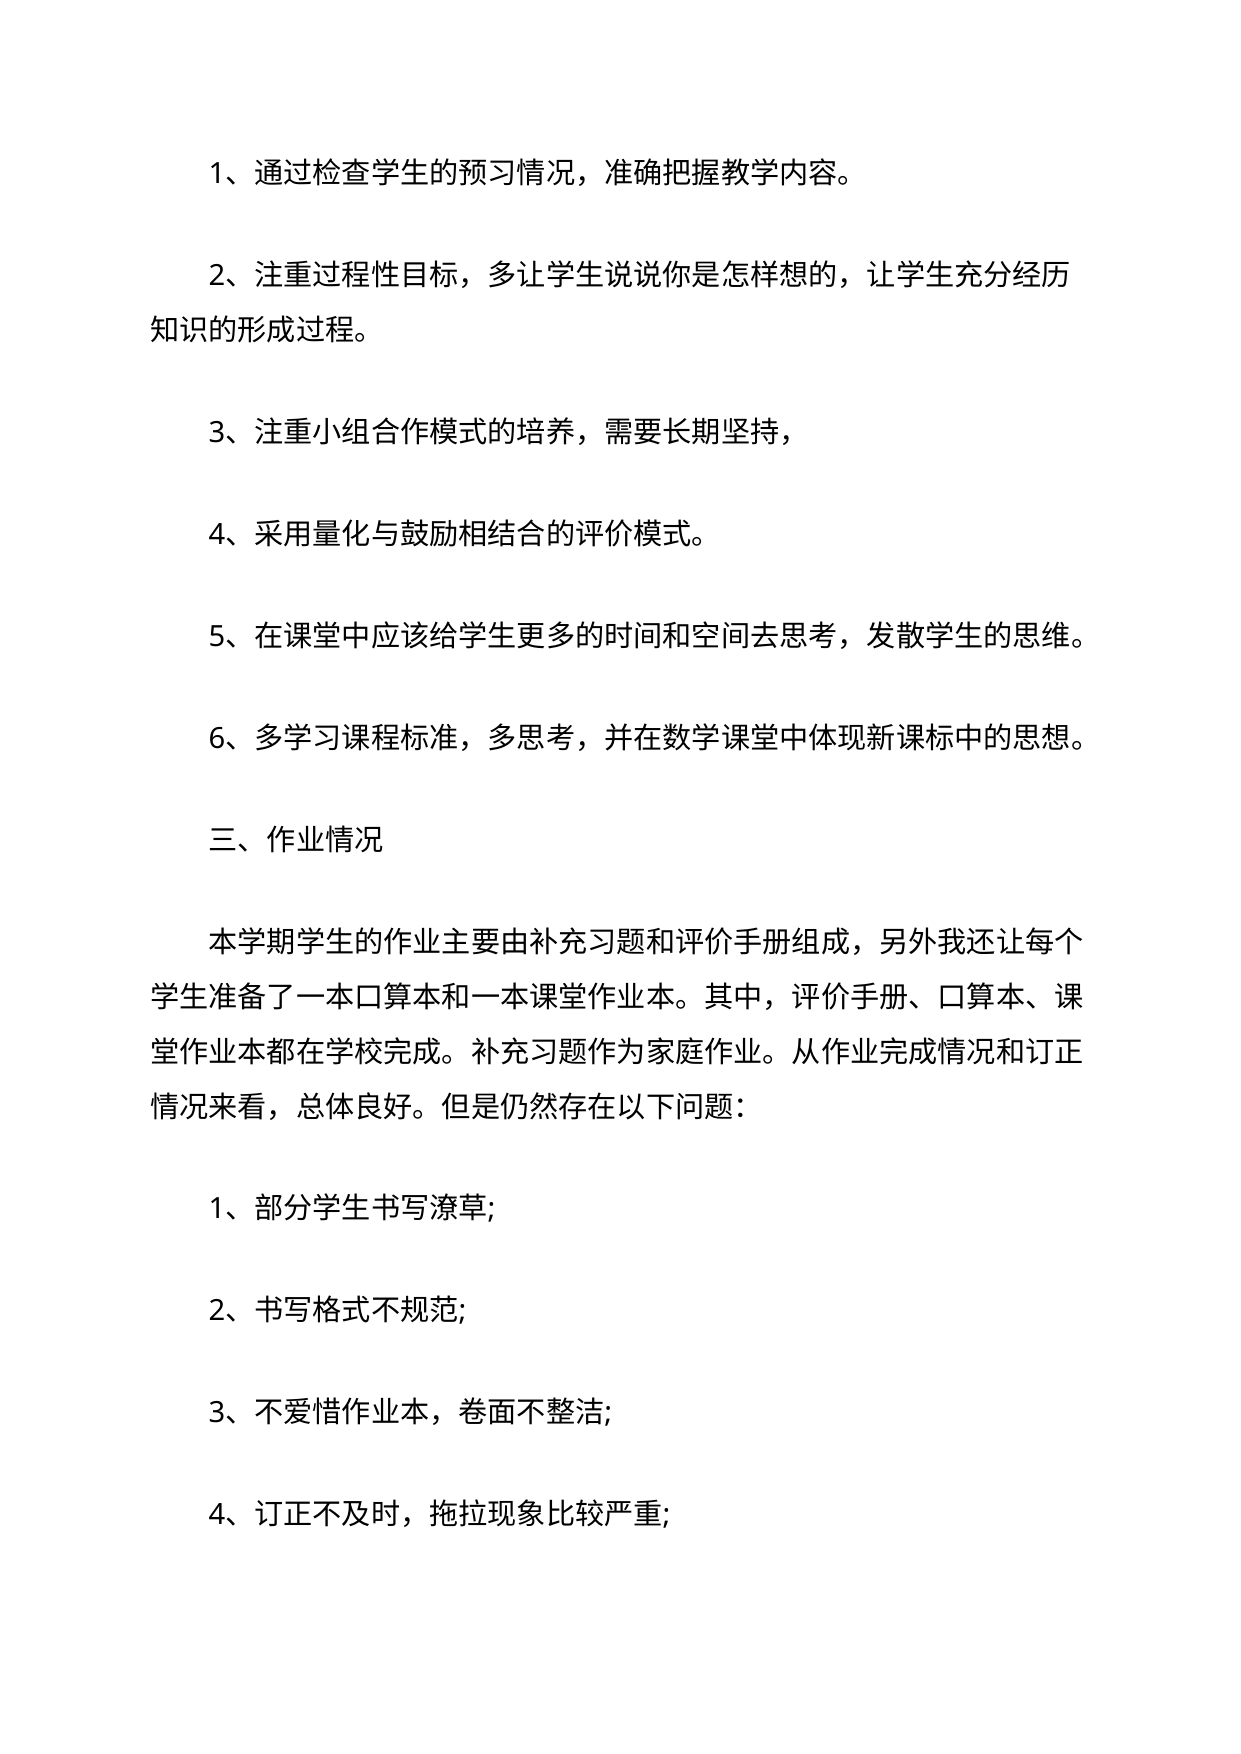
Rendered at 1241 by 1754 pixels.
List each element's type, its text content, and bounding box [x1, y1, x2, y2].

text 2、注重过程性目标，多让学生说说你是怎样想的，让学生充分经历知识的形成过程。 [150, 252, 1090, 349]
text 本学期学生的作业主要由补充习题和评价手册组成，另外我还让每个学生准备了一本口算本和一本课堂作业本。其中，评价手册、口算本、课堂作业本都在学校完成。补充习题作为家庭作业。从作业完成情况和订正情况来看，总体良好。但是仍然存在以下问题： [150, 918, 1090, 1125]
text 4、订正不及时，拖拉现象比较严重; [150, 1491, 1090, 1533]
text 3、注重小组合作模式的培养，需要长期坚持， [150, 409, 1090, 451]
text 3、不爱惜作业本，卷面不整洁; [150, 1389, 1090, 1431]
text 4、采用量化与鼓励相结合的评价模式。 [150, 511, 1090, 553]
text 1、部分学生书写潦草; [150, 1185, 1090, 1227]
text 6、多学习课程标准，多思考，并在数学课堂中体现新课标中的思想。 [150, 715, 1090, 757]
text 三、作业情况 [150, 817, 1090, 859]
text 5、在课堂中应该给学生更多的时间和空间去思考，发散学生的思维。 [150, 613, 1090, 655]
text 1、通过检查学生的预习情况，准确把握教学内容。 [150, 150, 1090, 192]
text 2、书写格式不规范; [150, 1287, 1090, 1329]
